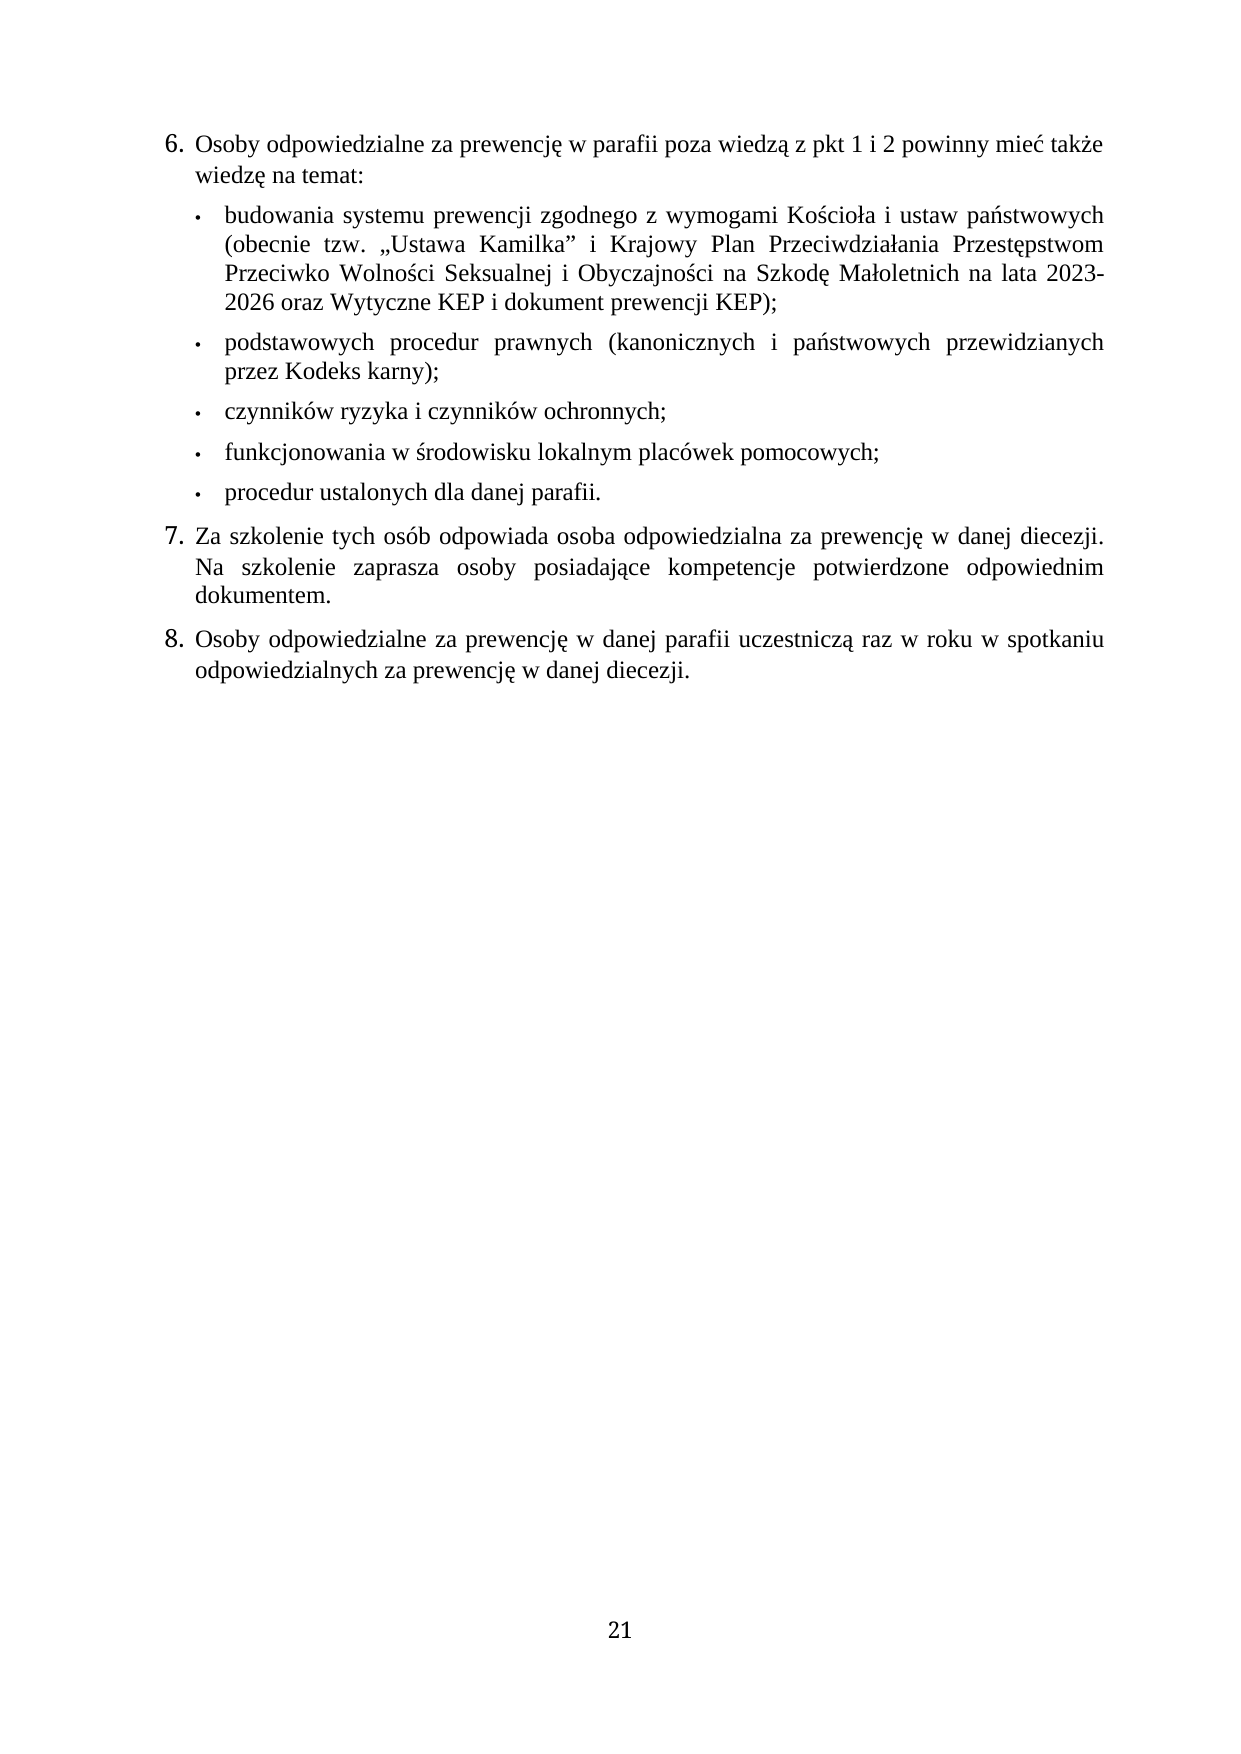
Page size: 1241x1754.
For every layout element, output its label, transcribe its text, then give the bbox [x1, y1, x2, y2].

list czynników ryzyka i czynników ochronnych; [195, 396, 1240, 425]
list procedur ustalonych dla danej parafii. [195, 477, 1240, 506]
list podstawowych procedur prawnych (kanonicznych i państwowych przewidzianych przez Kodeks karny); [195, 327, 1104, 384]
list Za szkolenie tych osób odpowiada osoba odpowiedzialna za prewencję w danej diecezji. Na szkolenie zaprasza osoby posiadające kompetencje potwierdzone odpowiednim dokumentem. [164, 517, 1105, 609]
list Osoby odpowiedzialne za prewencję w parafii poza wiedzą z pkt 1 i 2 powinny mieć także wiedzę na temat: [164, 126, 1104, 189]
list funkcjonowania w środowisku lokalnym placówek pomocowych; [195, 437, 1240, 465]
list budowania systemu prewencji zgodnego z wymogami Kościoła i ustaw państwowych (obecnie tzw. „Ustawa Kamilka” i Krajowy Plan Przeciwdziałania Przestępstwom Przeciwko Wolności Seksualnej i Obyczajności na Szkodę Małoletnich na lata 2023-2026 oraz Wytyczne KEP i dokument prewencji KEP); [195, 200, 1105, 315]
list Osoby odpowiedzialne za prewencję w danej parafii uczestniczą raz w roku w spotkaniu odpowiedzialnych za prewencję w danej diecezji. [164, 621, 1105, 683]
